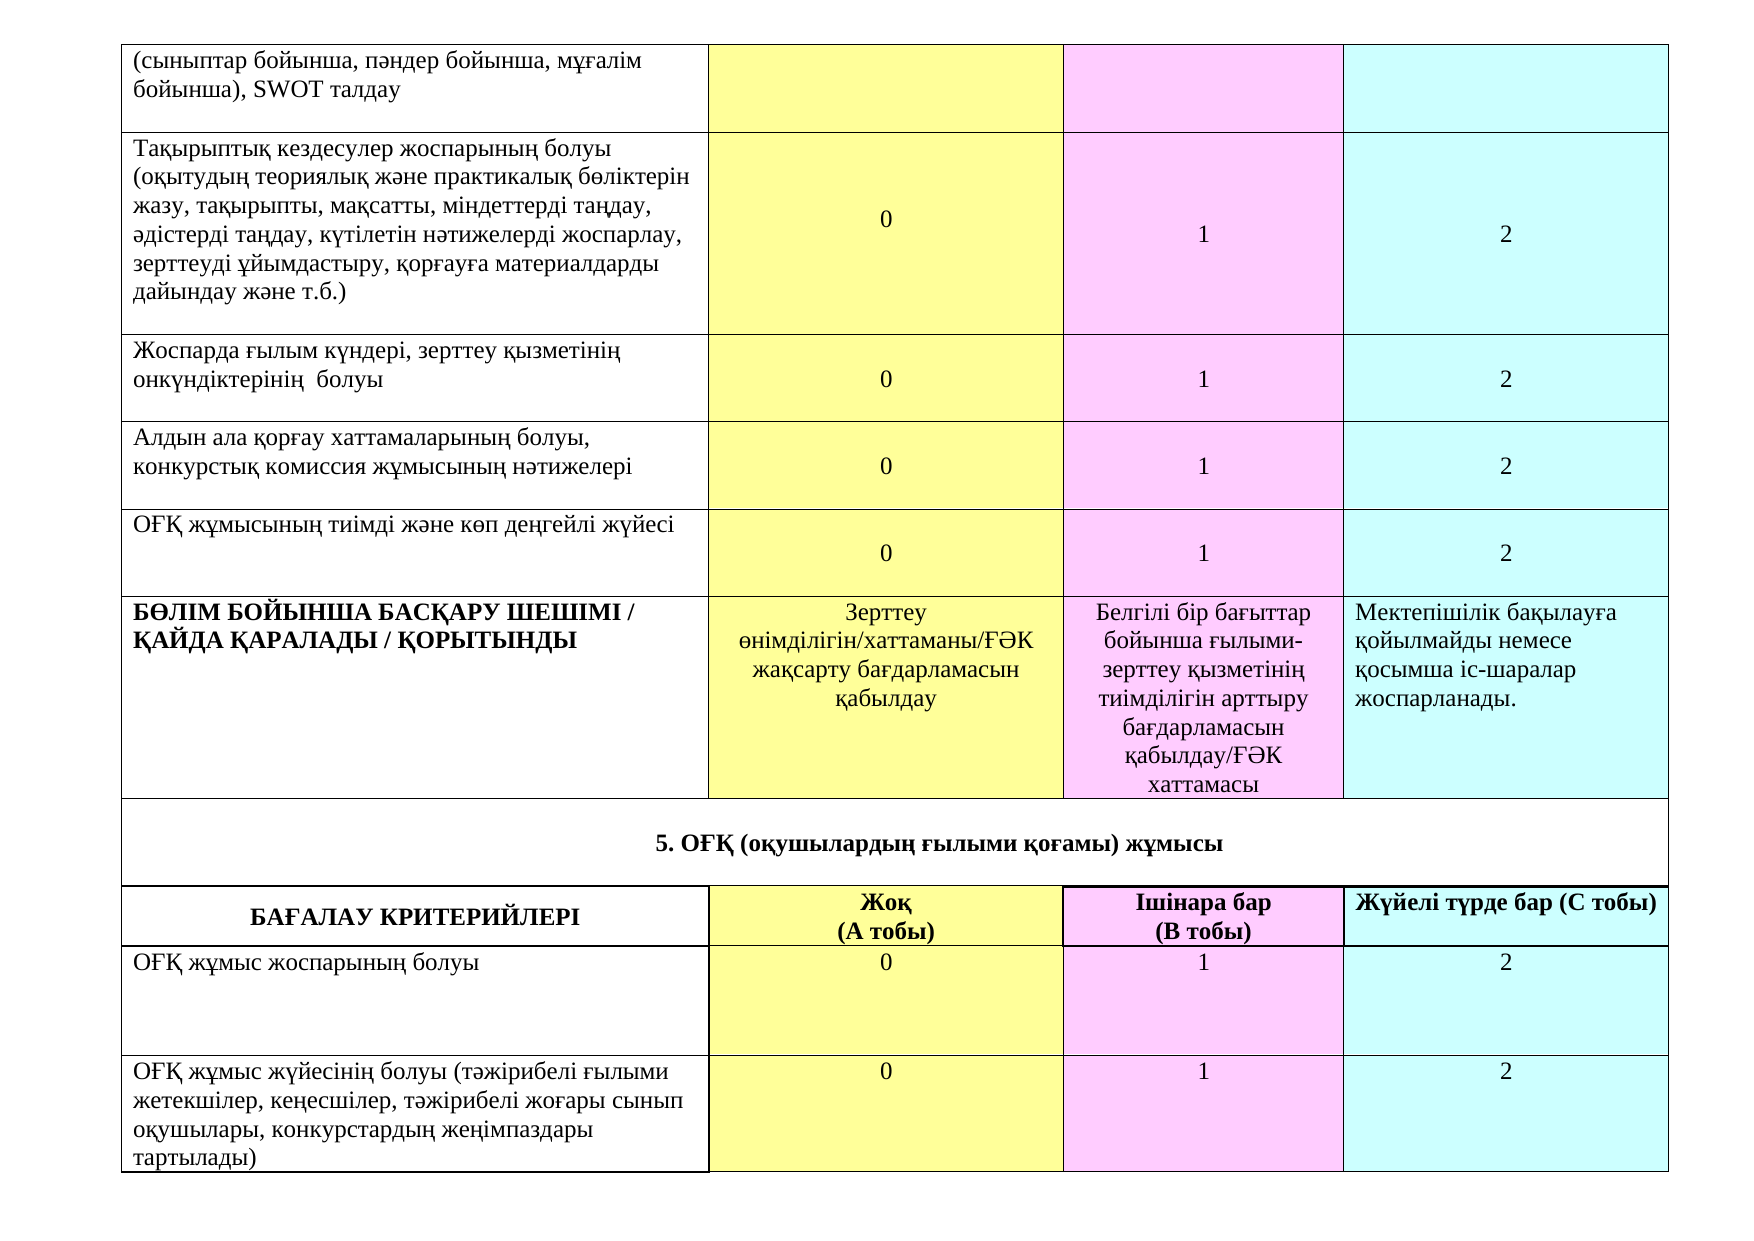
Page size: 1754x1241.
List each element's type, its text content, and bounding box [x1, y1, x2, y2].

table_cell 0 [709, 335, 1063, 421]
table_cell ОҒҚ жұмыс жоспарының болуы [122, 947, 708, 1054]
table_cell 2 [1344, 947, 1668, 1054]
table_cell 0 [710, 946, 1063, 1054]
table_cell БАҒАЛАУ КРИТЕРИЙЛЕРІ [122, 887, 708, 945]
table_cell 2 [1344, 1056, 1668, 1171]
table_cell Алдын ала қорғау хаттамаларының болуы, конкурстық комиссия жұмысының нәтижелері [122, 422, 708, 508]
table_cell 1 [1064, 947, 1343, 1054]
table_cell 1 [1064, 335, 1343, 421]
table_cell Жоспарда ғылым күндері, зерттеу қызметінің онкүндіктерінің болуы [122, 335, 708, 421]
table_cell 2 [1344, 422, 1668, 508]
table_cell 0 [710, 1056, 1063, 1171]
table_cell Жүйелі түрде бар (С тобы) [1345, 888, 1668, 945]
table_cell Тақырыптық кездесулер жоспарының болуы (оқытудың теориялық және практикалық бөліктерін жазу, тақырыпты, мақсатты, міндеттерді таңдау, әдістерді таңдау, күтілетін нәтижелерді жоспарлау, зерттеуді ұйымдастыру, қорғауға материалдарды дайындау және т.б.) [122, 133, 708, 334]
table_cell 0 [709, 45, 1063, 132]
table_cell 0 [709, 422, 1063, 508]
table_cell 0 [709, 133, 1063, 334]
table_cell БӨЛІМ БОЙЫНША БАСҚАРУ ШЕШІМІ / ҚАЙДА ҚАРАЛАДЫ / ҚОРЫТЫНДЫ [122, 597, 708, 798]
table_cell 1 [1064, 133, 1343, 334]
table_cell 0 [709, 510, 1063, 596]
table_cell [122, 45, 708, 132]
table_cell 1 [1064, 1056, 1343, 1171]
table_cell 5. ОҒҚ (оқушылардың ғылыми қоғамы) жұмысы [122, 799, 1668, 885]
table_cell 2 [1344, 133, 1668, 334]
table_cell ОҒҚ жұмысының тиімді және көп деңгейлі жүйесі [122, 510, 708, 596]
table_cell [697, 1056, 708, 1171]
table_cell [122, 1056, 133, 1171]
table_cell 2 [1344, 335, 1668, 421]
table_cell Белгілі бір бағыттар бойынша ғылыми-зерттеу қызметінің тиімділігін арттыру бағдарламасын қабылдау/ҒӘК хаттамасы [1064, 597, 1343, 798]
table_cell 1 [1064, 510, 1343, 596]
table_cell 1 [1064, 422, 1343, 508]
table_cell Зерттеу өнімділігін/хаттаманы/ҒӘК жақсарту бағдарламасын қабылдау [709, 597, 1063, 798]
table_cell 1 [1064, 45, 1343, 132]
table_cell 2 [1344, 45, 1668, 132]
table_cell 2 [1344, 510, 1668, 596]
table_cell Жоқ (А тобы) [710, 886, 1062, 945]
table_cell Ішінара бар (В тобы) [1064, 888, 1343, 945]
table_cell Мектепішілік бақылауға қойылмайды немесе қосымша іс-шаралар жоспарланады. [1344, 597, 1668, 798]
